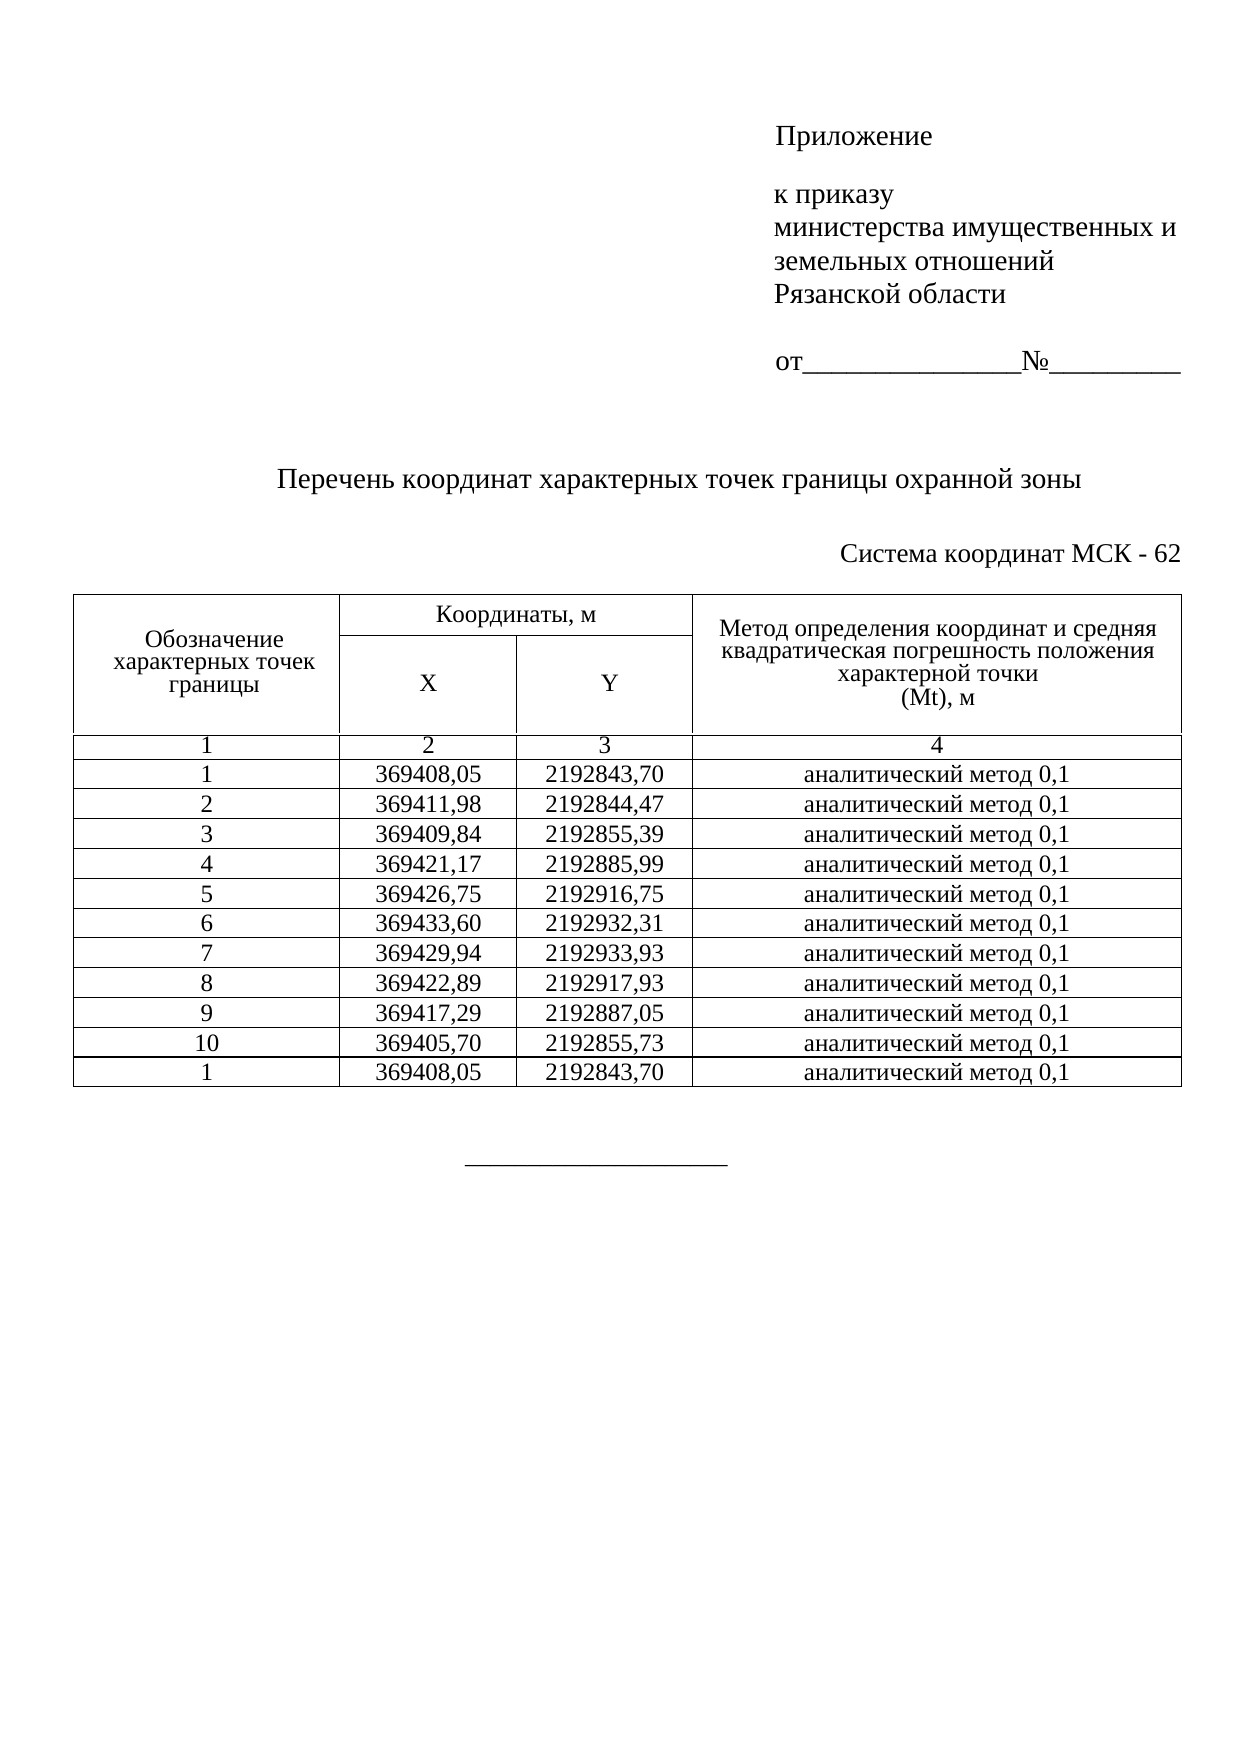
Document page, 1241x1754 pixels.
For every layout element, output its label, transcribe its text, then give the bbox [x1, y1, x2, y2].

table_cell Y [517, 636, 692, 732]
table_cell аналитический метод 0,1 [693, 1028, 1181, 1056]
table_cell 2192885,99 [517, 849, 692, 878]
table_cell аналитический метод 0,1 [693, 909, 1181, 937]
table_cell 369433,60 [340, 909, 516, 937]
table_cell аналитический метод 0,1 [693, 1058, 1181, 1086]
table_cell 369421,17 [340, 849, 516, 878]
table_cell 3 [74, 819, 339, 848]
table_header Метод определения координат и средняя квадратическая погрешность положения характерной точки (Мt), м [693, 595, 1181, 732]
table_cell 1 [74, 760, 339, 788]
text от_______________№_________ [177, 343, 1181, 377]
table_cell 6 [74, 909, 339, 937]
table_cell аналитический метод 0,1 [693, 789, 1181, 818]
table_cell 2 [74, 789, 339, 818]
table_cell 9 [74, 998, 339, 1027]
table_header Обозначение характерных точек границы [74, 595, 339, 732]
table_cell 2192932,31 [517, 909, 692, 937]
table_cell 369408,05 [340, 1058, 516, 1086]
table_cell 369408,05 [340, 760, 516, 788]
table_cell аналитический метод 0,1 [693, 998, 1181, 1027]
table_cell 7 [74, 938, 339, 967]
table_cell 369429,94 [340, 938, 516, 967]
table_cell 2192855,39 [517, 819, 692, 848]
table_cell 2192855,73 [517, 1028, 692, 1056]
table_cell 2192887,05 [517, 998, 692, 1027]
table_cell 2192917,93 [517, 968, 692, 997]
table_cell 2192843,70 [517, 760, 692, 788]
table_cell 2192933,93 [517, 938, 692, 967]
text Приложение [177, 118, 1181, 152]
table_cell 369417,29 [340, 998, 516, 1027]
table_header 2 [340, 736, 516, 758]
table_cell 369426,75 [340, 879, 516, 907]
table_header 3 [517, 736, 692, 758]
table_cell аналитический метод 0,1 [693, 938, 1181, 967]
text Рязанской области [177, 276, 1181, 310]
text Система координат МСК - 62 [177, 542, 1181, 567]
table_cell 369409,84 [340, 819, 516, 848]
table_cell аналитический метод 0,1 [693, 849, 1181, 878]
text министерства имущественных и [693, 209, 1181, 243]
table_cell 4 [74, 849, 339, 878]
table_cell 1 [74, 1058, 339, 1086]
table_cell аналитический метод 0,1 [693, 968, 1181, 997]
table_cell 2192843,70 [517, 1058, 692, 1086]
table_cell 369405,70 [340, 1028, 516, 1056]
text к приказу [693, 176, 1181, 209]
table_cell 10 [74, 1028, 339, 1056]
table_cell аналитический метод 0,1 [693, 819, 1181, 848]
table_cell 5 [74, 879, 339, 907]
table_cell аналитический метод 0,1 [693, 760, 1181, 788]
table_cell 8 [74, 968, 339, 997]
table_cell 2192844,47 [517, 789, 692, 818]
table_cell 2192916,75 [517, 879, 692, 907]
text земельных отношений [177, 243, 1181, 276]
table_cell 369422,89 [340, 968, 516, 997]
table_cell 369411,98 [340, 789, 516, 818]
table_cell аналитический метод 0,1 [693, 879, 1181, 907]
table_header 1 [74, 736, 339, 758]
text _____________________ [177, 1140, 1181, 1169]
table_header Координаты, м [340, 595, 692, 635]
table_header 4 [693, 736, 1181, 758]
text Перечень координат характерных точек границы охранной зоны [177, 461, 1181, 494]
table_cell Х [340, 636, 516, 732]
